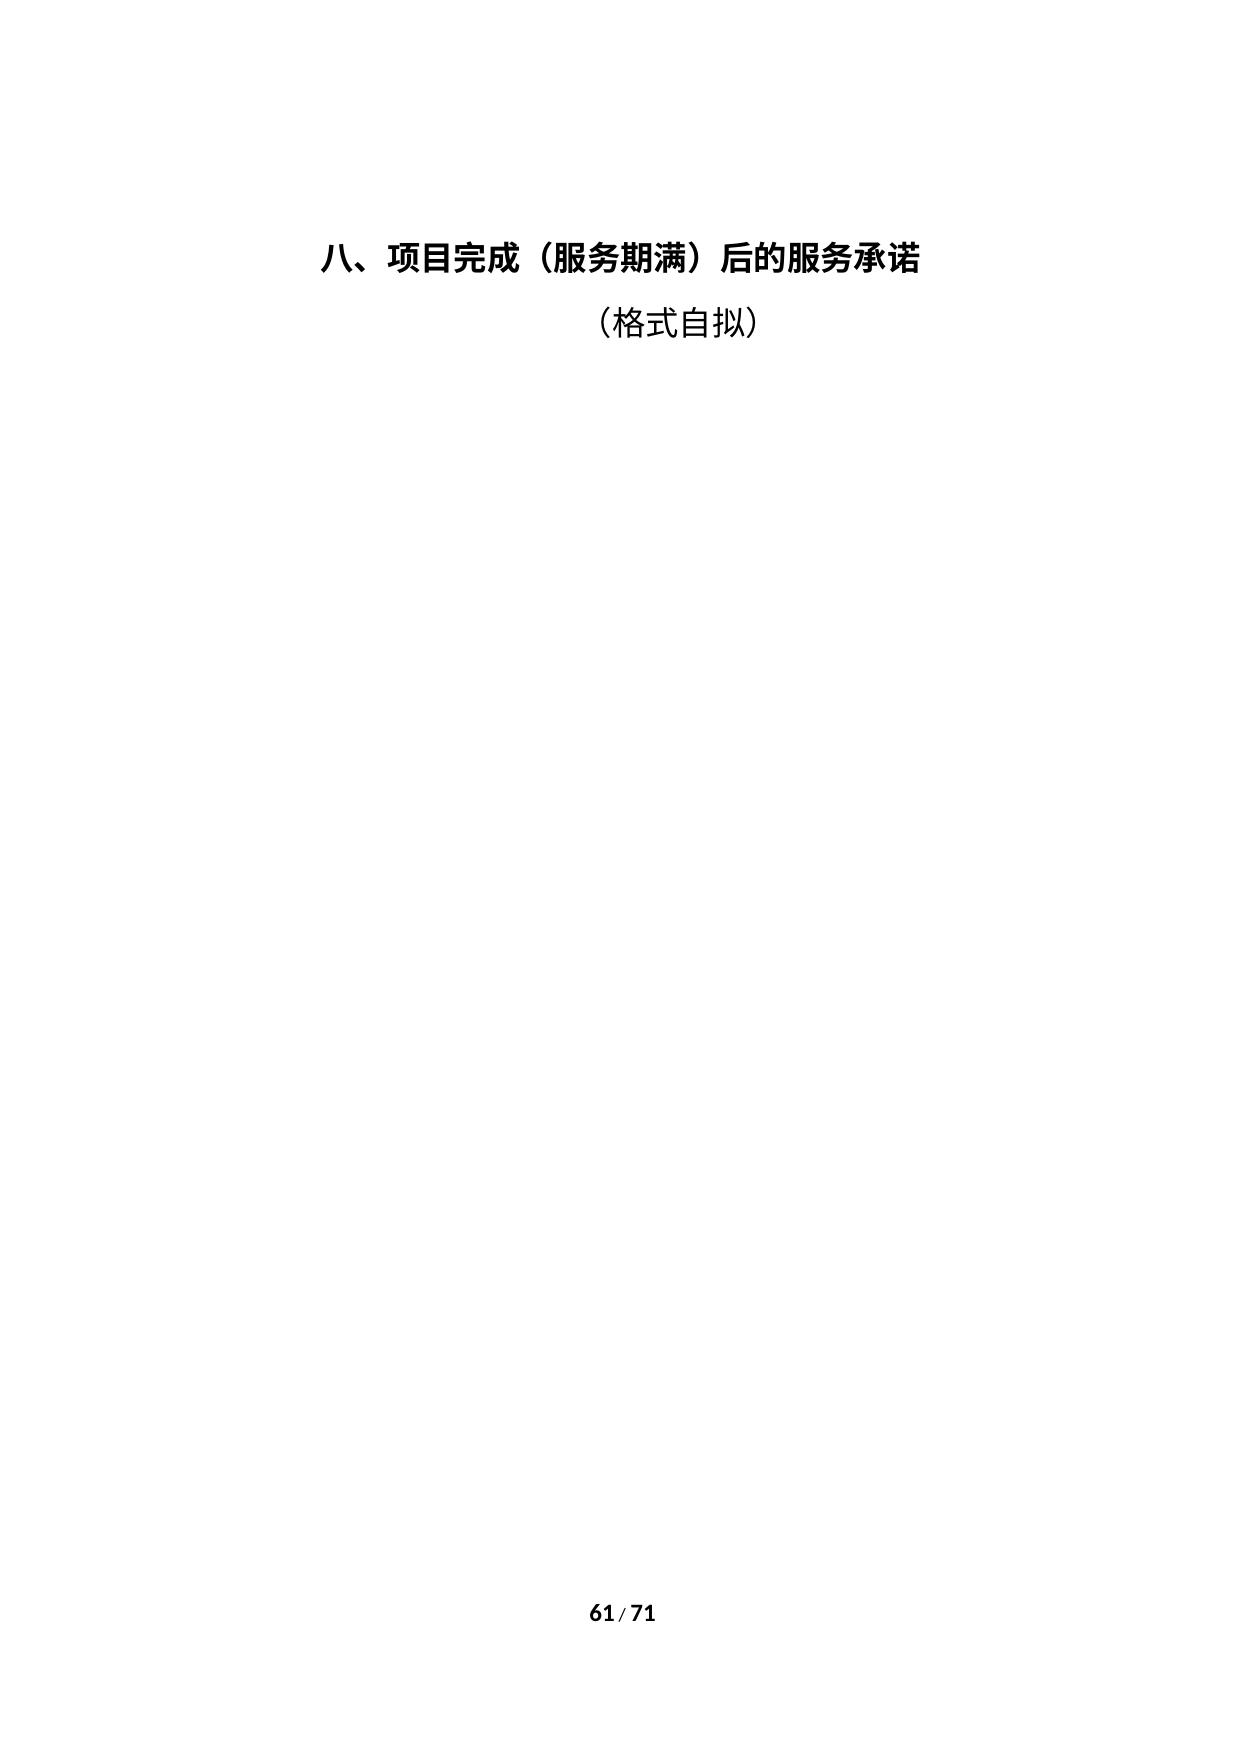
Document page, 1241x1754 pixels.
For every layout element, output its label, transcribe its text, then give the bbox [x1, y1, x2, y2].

text 八、项目完成（服务期满）后的服务承诺 [187, 223, 1053, 288]
text （格式自拟） [187, 288, 1053, 353]
